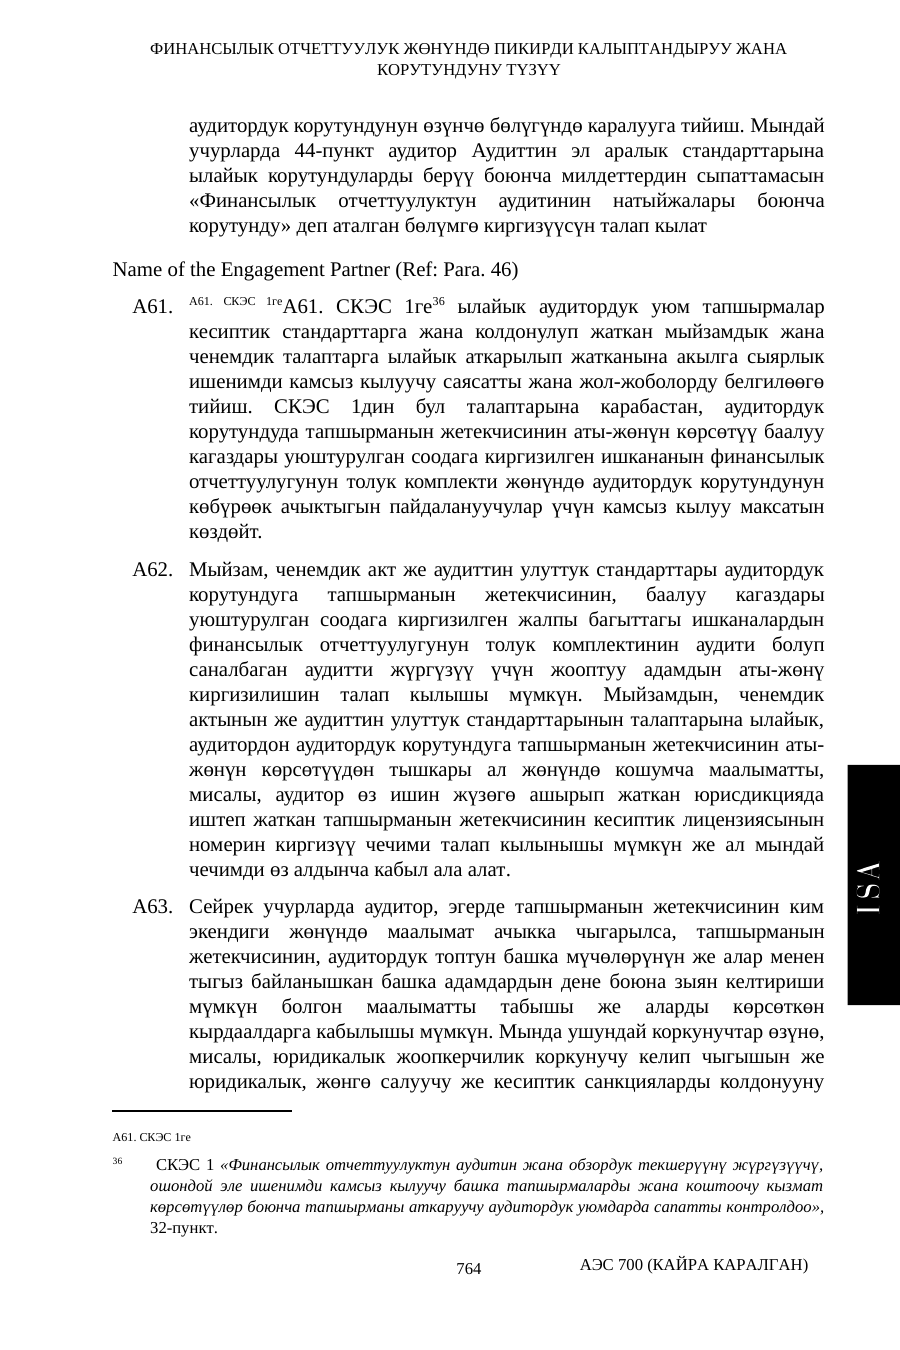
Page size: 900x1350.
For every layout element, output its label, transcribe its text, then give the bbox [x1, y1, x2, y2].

subtitle Name of the Engagement Partner (Ref: Para. 46) [112, 256, 825, 281]
text Мыйзам, ченемдик акт же аудиттин улуттук стандарттары аудитордук корутундуга тапшырманын жетекчисинин, баалуу кагаздары уюштурулган соодага киргизилген жалпы багыттагы ишканалардын финансылык отчеттуулугунун толук комплектинин аудити болуп саналбаган аудитти жүргүзүү үчүн жооптуу адамдын аты-жөнү киргизилишин талап кылышы мүмкүн. Мыйзамдын, ченемдик актынын же аудиттин улуттук стандарттарынын талаптарына ылайык, аудитордон аудитордук корутундуга тапшырманын жетекчисинин аты-жөнүн көрсөтүүдөн тышкары ал жөнүндө кошумча маалыматты, мисалы, аудитор өз ишин жүзөгө ашырып жаткан юрисдикцияда иштеп жаткан тапшырманын жетекчисинин кесиптик лицензиясынын номерин киргизүү чечими талап кылынышы мүмкүн же ал мындай чечимди өз алдынча кабыл ала алат. [132, 556, 825, 881]
text A61. СКЭС 1ге ылайык аудитордук уюм тапшырмалар кесиптик стандарттарга жана колдонулуп жаткан мыйзамдык жана ченемдик талаптарга ылайык аткарылып жатканына акылга сыярлык ишенимди камсыз кылуучу саясатты жана жол-жоболорду белгилөөгө тийиш. СКЭС 1дин бул талаптарына карабастан, аудитордук корутундуда тапшырманын жетекчисинин аты-жөнүн көрсөтүү баалуу кагаздары уюштурулган соодага киргизилген ишкананын финансылык отчеттуулугунун толук комплекти жөнүндө аудитордук корутундунун көбүрөөк ачыктыгын пайдалануучулар үчүн камсыз кылуу максатын көздөйт. [132, 294, 825, 544]
picture [856, 859, 880, 914]
